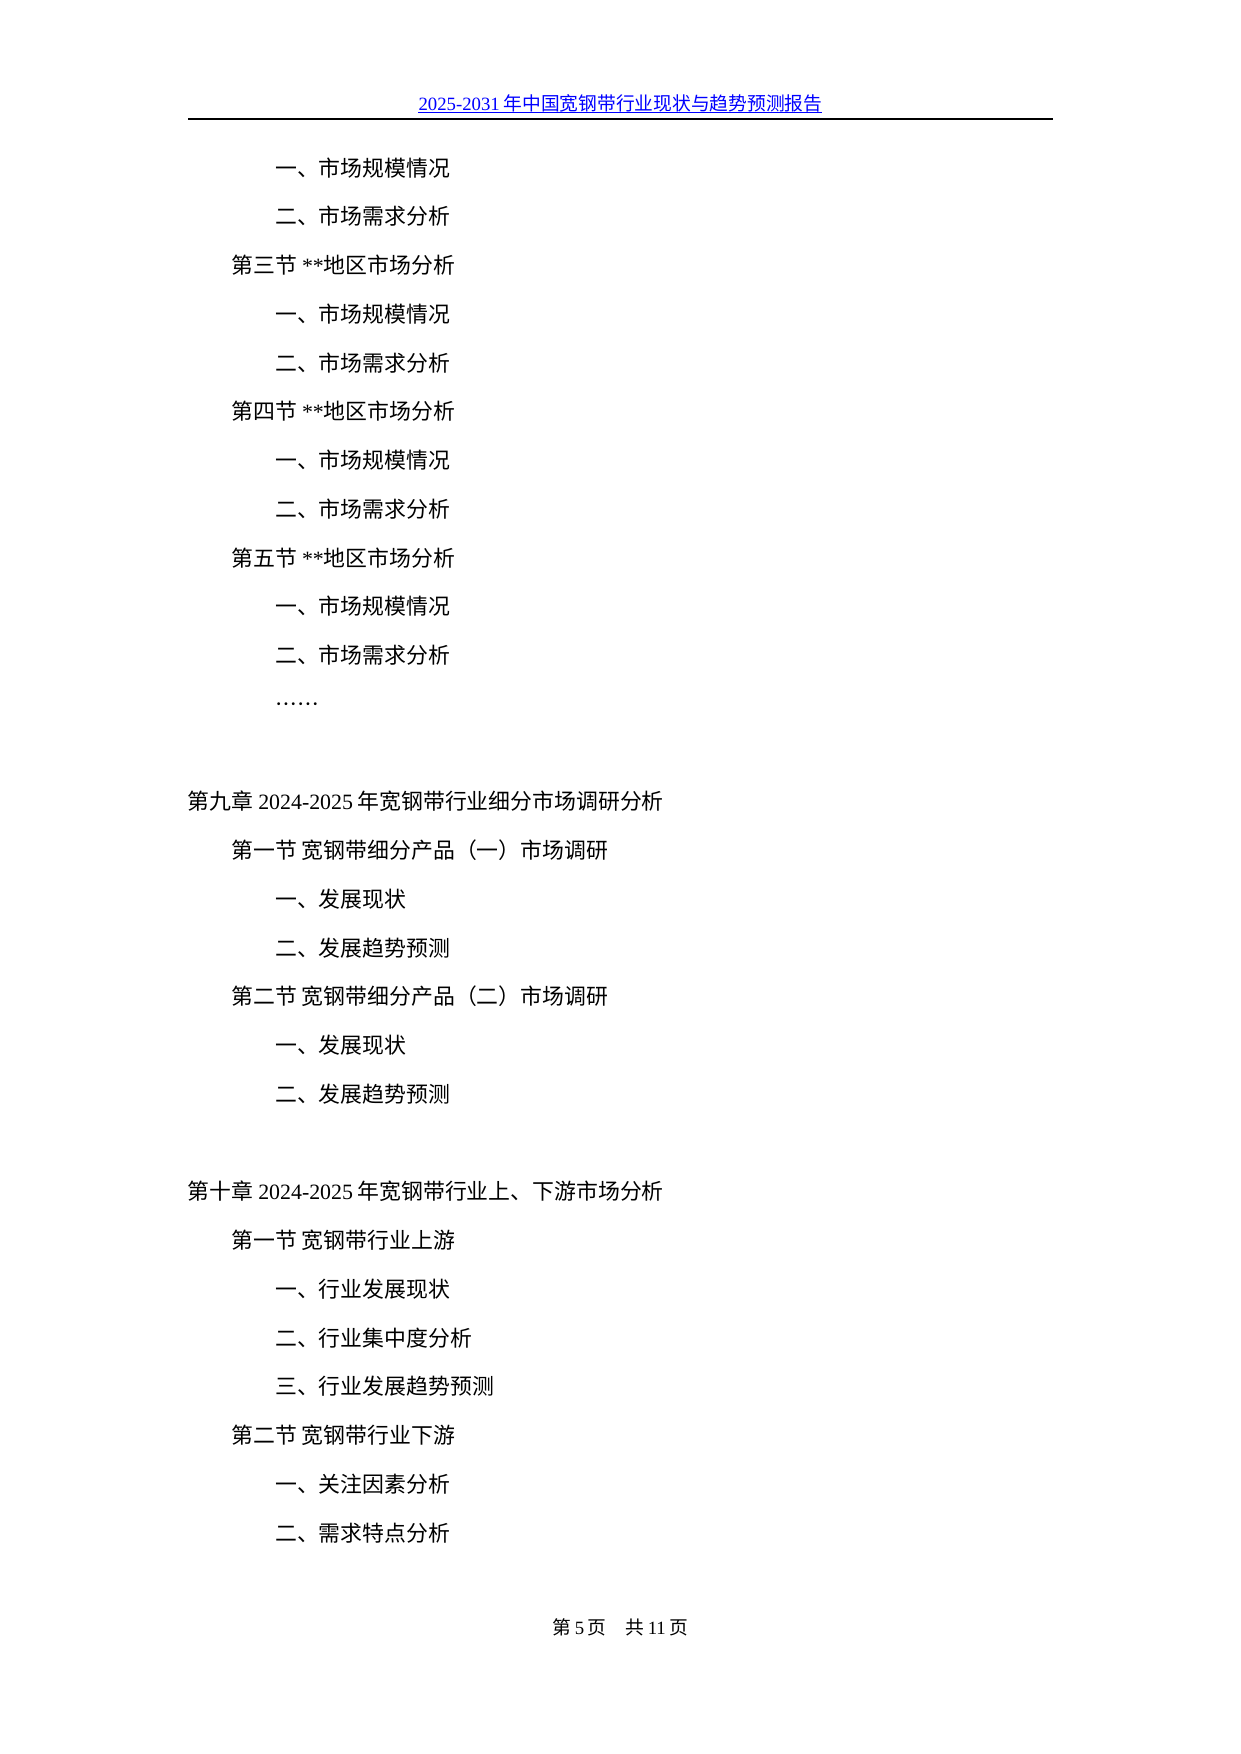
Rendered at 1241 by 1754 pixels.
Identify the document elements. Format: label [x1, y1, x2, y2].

text [187, 150, 1053, 1548]
